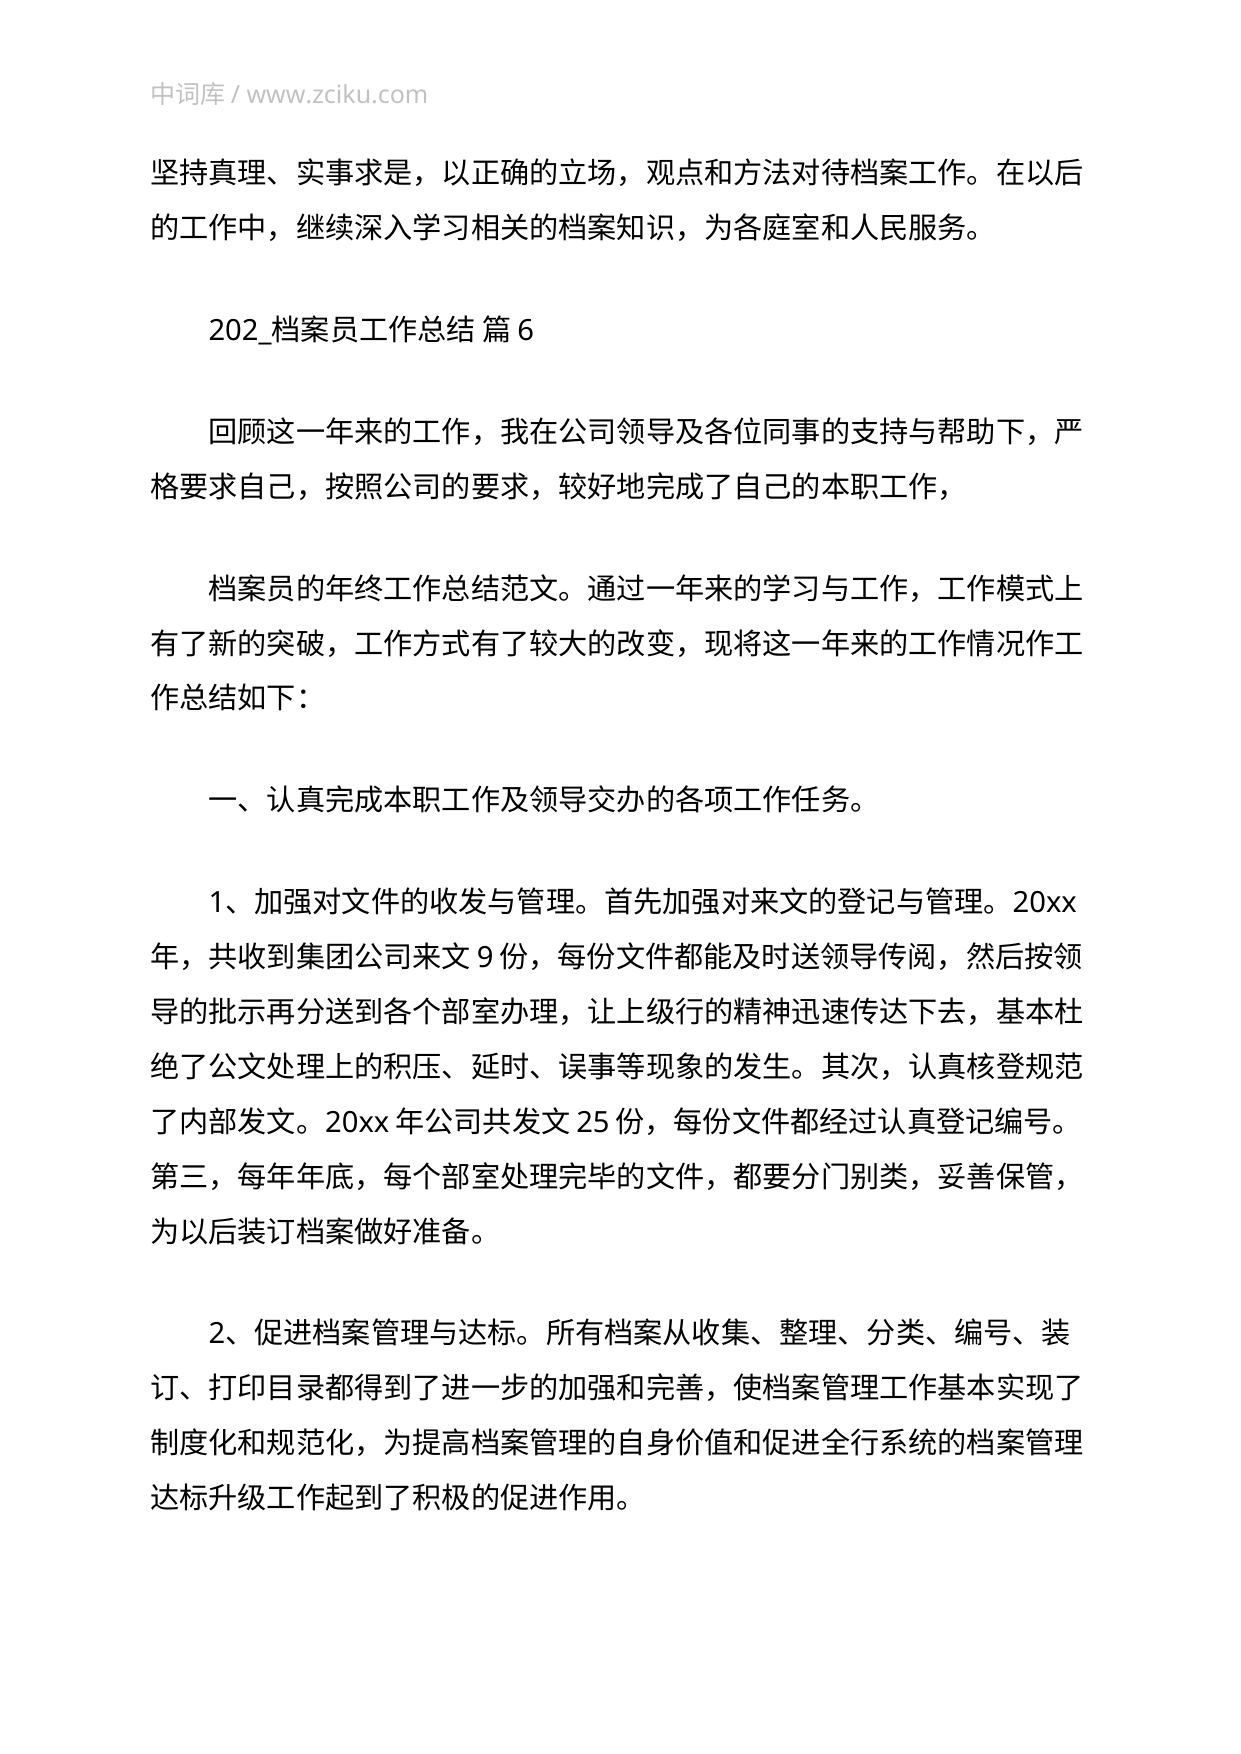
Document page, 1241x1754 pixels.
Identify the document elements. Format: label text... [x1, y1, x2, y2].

text 回顾这一年来的工作，我在公司领导及各位同事的支持与帮助下，严格要求自己，按照公司的要求，较好地完成了自己的本职工作， [150, 409, 1090, 506]
text 一、认真完成本职工作及领导交办的各项工作任务。 [150, 777, 1090, 819]
text 档案员的年终工作总结范文。通过一年来的学习与工作，工作模式上有了新的突破，工作方式有了较大的改变，现将这一年来的工作情况作工作总结如下： [150, 565, 1090, 717]
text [150, 150, 1090, 247]
text 202_档案员工作总结 篇6 [150, 307, 1090, 349]
text 2、促进档案管理与达标。所有档案从收集、整理、分类、编号、装订、打印目录都得到了进一步的加强和完善，使档案管理工作基本实现了制度化和规范化，为提高档案管理的自身价值和促进全行系统的档案管理达标升级工作起到了积极的促进作用。 [150, 1310, 1090, 1517]
text 1、加强对文件的收发与管理。首先加强对来文的登记与管理。20xx年，共收到集团公司来文9份，每份文件都能及时送领导传阅，然后按领导的批示再分送到各个部室办理，让上级行的精神迅速传达下去，基本杜绝了公文处理上的积压、延时、误事等现象的发生。其次，认真核登规范了内部发文。20xx年公司共发文25份，每份文件都经过认真登记编号。第三，每年年底，每个部室处理完毕的文件，都要分门别类，妥善保管，为以后装订档案做好准备。 [150, 879, 1090, 1251]
